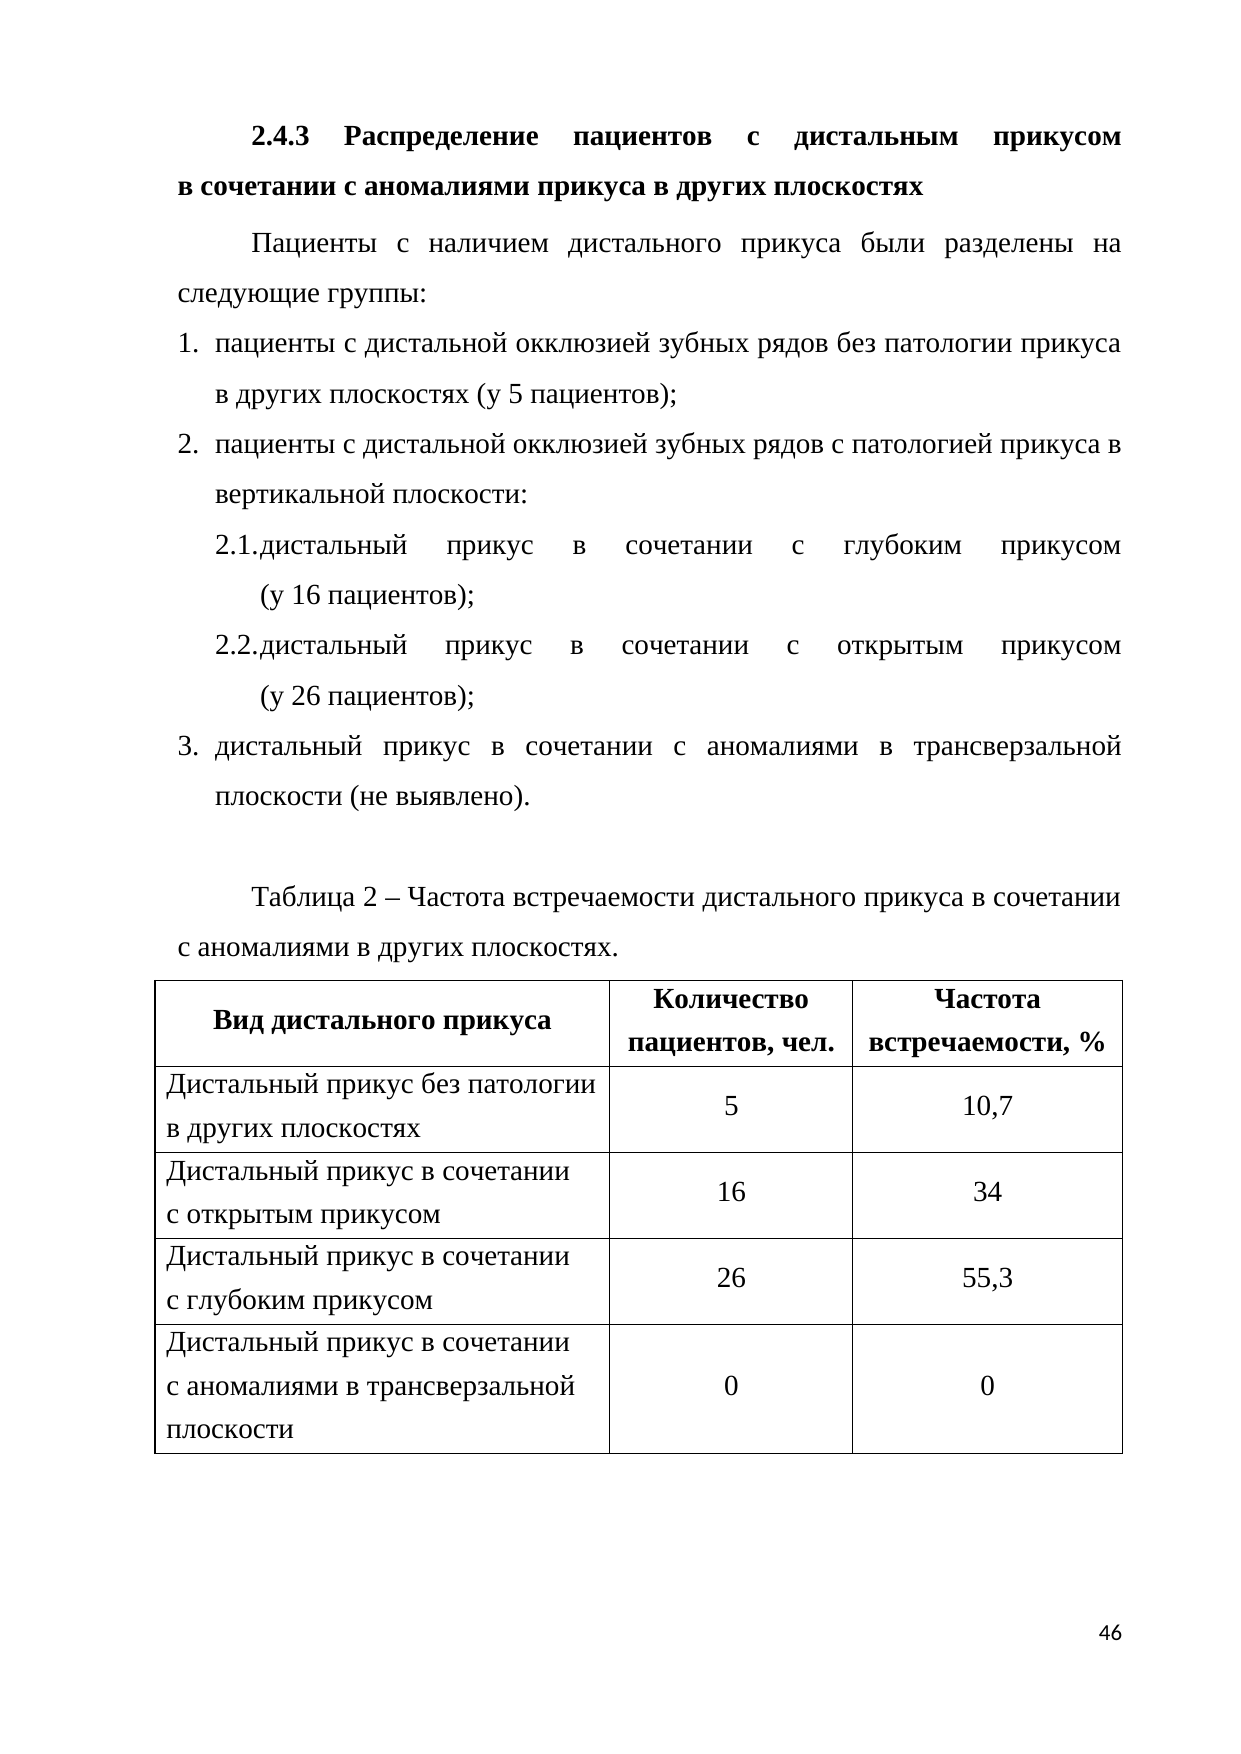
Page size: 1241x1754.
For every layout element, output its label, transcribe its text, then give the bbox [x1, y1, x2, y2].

table_cell 34 [853, 1153, 1122, 1237]
table_cell 26 [610, 1239, 852, 1323]
list дистальный прикус в сочетании с открытым прикусом (у 26 пациентов); [215, 627, 1122, 711]
list пациенты с дистальной окклюзией зубных рядов без патологии прикуса в других плоскостях (у 5 пациентов); [177, 326, 1122, 409]
list пациенты с дистальной окклюзией зубных рядов с патологией прикуса в вертикальной плоскости: [177, 426, 1122, 510]
table_header Вид дистального прикуса [156, 981, 609, 1066]
text Таблица 2 – Частота встречаемости дистального прикуса в сочетании с аномалиями в других плоскостях. [177, 879, 1122, 963]
table_header Частота встречаемости, % [853, 981, 1122, 1066]
table_cell 16 [610, 1153, 852, 1237]
table_cell 55,3 [853, 1239, 1122, 1323]
subtitle 2.4.3 Распределение пациентов с дистальным прикусом в сочетании с аномалиями прикуса в других плоскостях [177, 118, 1122, 202]
table_cell Дистальный прикус в сочетании с глубоким прикусом [156, 1239, 609, 1323]
table_cell 5 [610, 1067, 852, 1152]
list дистальный прикус в сочетании с глубоким прикусом (у 16 пациентов); [215, 527, 1122, 611]
table_cell 10,7 [853, 1067, 1122, 1152]
table_cell Дистальный прикус без патологии в других плоскостях [156, 1067, 609, 1152]
table_cell Дистальный прикус в сочетании с аномалиями в трансверзальной плоскости [156, 1325, 609, 1453]
text Пациенты с наличием дистального прикуса были разделены на следующие группы: [177, 225, 1122, 309]
table_cell 0 [853, 1325, 1122, 1453]
list дистальный прикус в сочетании с аномалиями в трансверзальной плоскости (не выявлено). [177, 728, 1122, 812]
table_cell 0 [610, 1325, 852, 1453]
table_cell Дистальный прикус в сочетании с открытым прикусом [156, 1153, 609, 1237]
table_header Количество пациентов, чел. [610, 981, 852, 1066]
